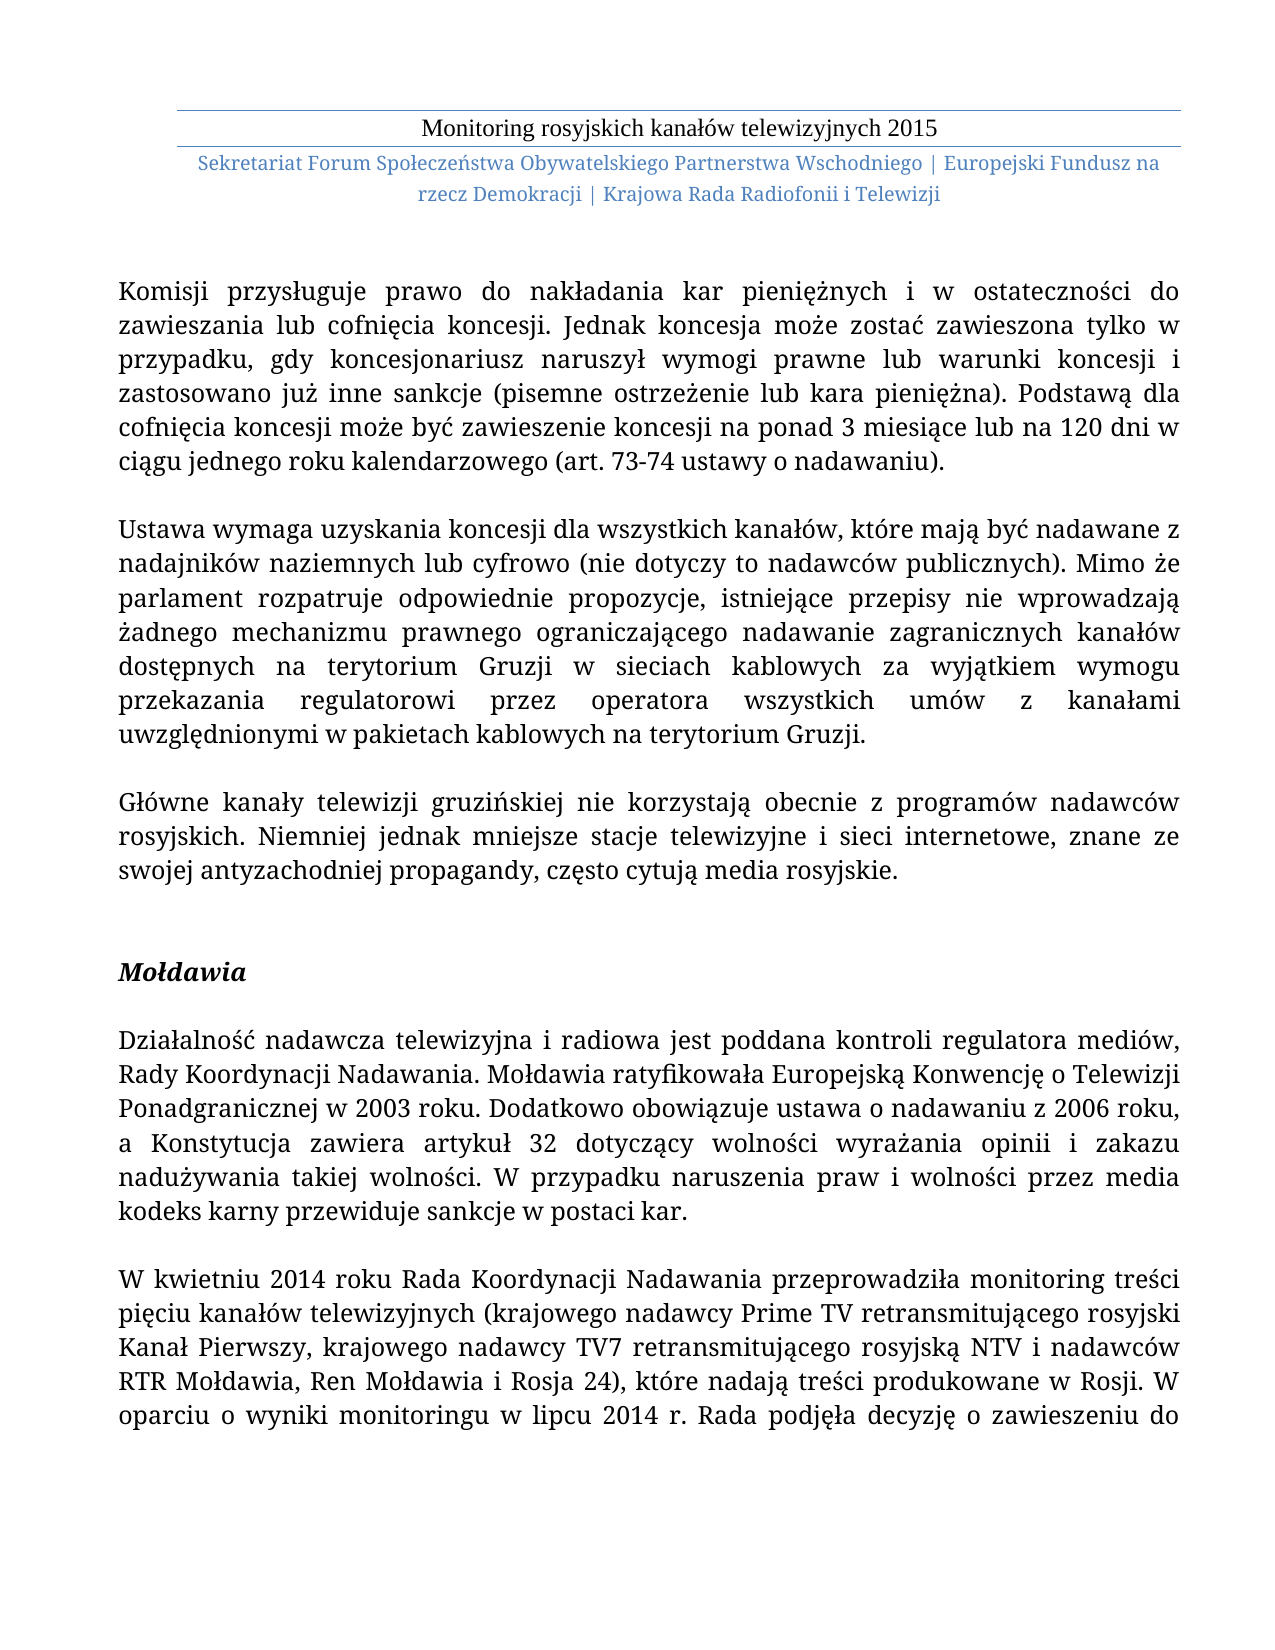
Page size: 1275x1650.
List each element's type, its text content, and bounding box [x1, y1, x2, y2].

text Ustawa wymaga uzyskania koncesji dla wszystkich kanałów, które mają być nadawane z nadajników naziemnych lub cyfrowo (nie dotyczy to nadawców publicznych). Mimo że parlament rozpatruje odpowiednie propozycje, istniejące przepisy nie wprowadzają żadnego mechanizmu prawnego ograniczającego nadawanie zagranicznych kanałów dostępnych na terytorium Gruzji w sieciach kablowych za wyjątkiem wymogu przekazania regulatorowi przez operatora wszystkich umów z kanałami uwzględnionymi w pakietach kablowych na terytorium Gruzji. [118, 512, 1181, 751]
text Główne kanały telewizji gruzińskiej nie korzystają obecnie z programów nadawców rosyjskich. Niemniej jednak mniejsze stacje telewizyjne i sieci internetowe, znane ze swojej antyzachodniej propagandy, często cytują media rosyjskie. [118, 784, 1181, 887]
text Komisji przysługuje prawo do nakładania kar pieniężnych i w ostateczności do zawieszania lub cofnięcia koncesji. Jednak koncesja może zostać zawieszona tylko w przypadku, gdy koncesjonariusz naruszył wymogi prawne lub warunki koncesji i zastosowano już inne sankcje (pisemne ostrzeżenie lub kara pieniężna). Podstawą dla cofnięcia koncesji może być zawieszenie koncesji na ponad 3 miesiące lub na 120 dni w ciągu jednego roku kalendarzowego (art. 73-74 ustawy o nadawaniu). [118, 274, 1181, 478]
text Działalność nadawcza telewizyjna i radiowa jest poddana kontroli regulatora mediów, Rady Koordynacji Nadawania. Mołdawia ratyfikowała Europejską Konwencję o Telewizji Ponadgranicznej w 2003 roku. Dodatkowo obowiązuje ustawa o nadawaniu z 2006 roku, a Konstytucja zawiera artykuł 32 dotyczący wolności wyrażania opinii i zakazu nadużywania takiej wolności. W przypadku naruszenia praw i wolności przez media kodeks karny przewiduje sankcje w postaci kar. [118, 1023, 1181, 1227]
text Mołdawia [118, 955, 1181, 989]
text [118, 1261, 1181, 1432]
